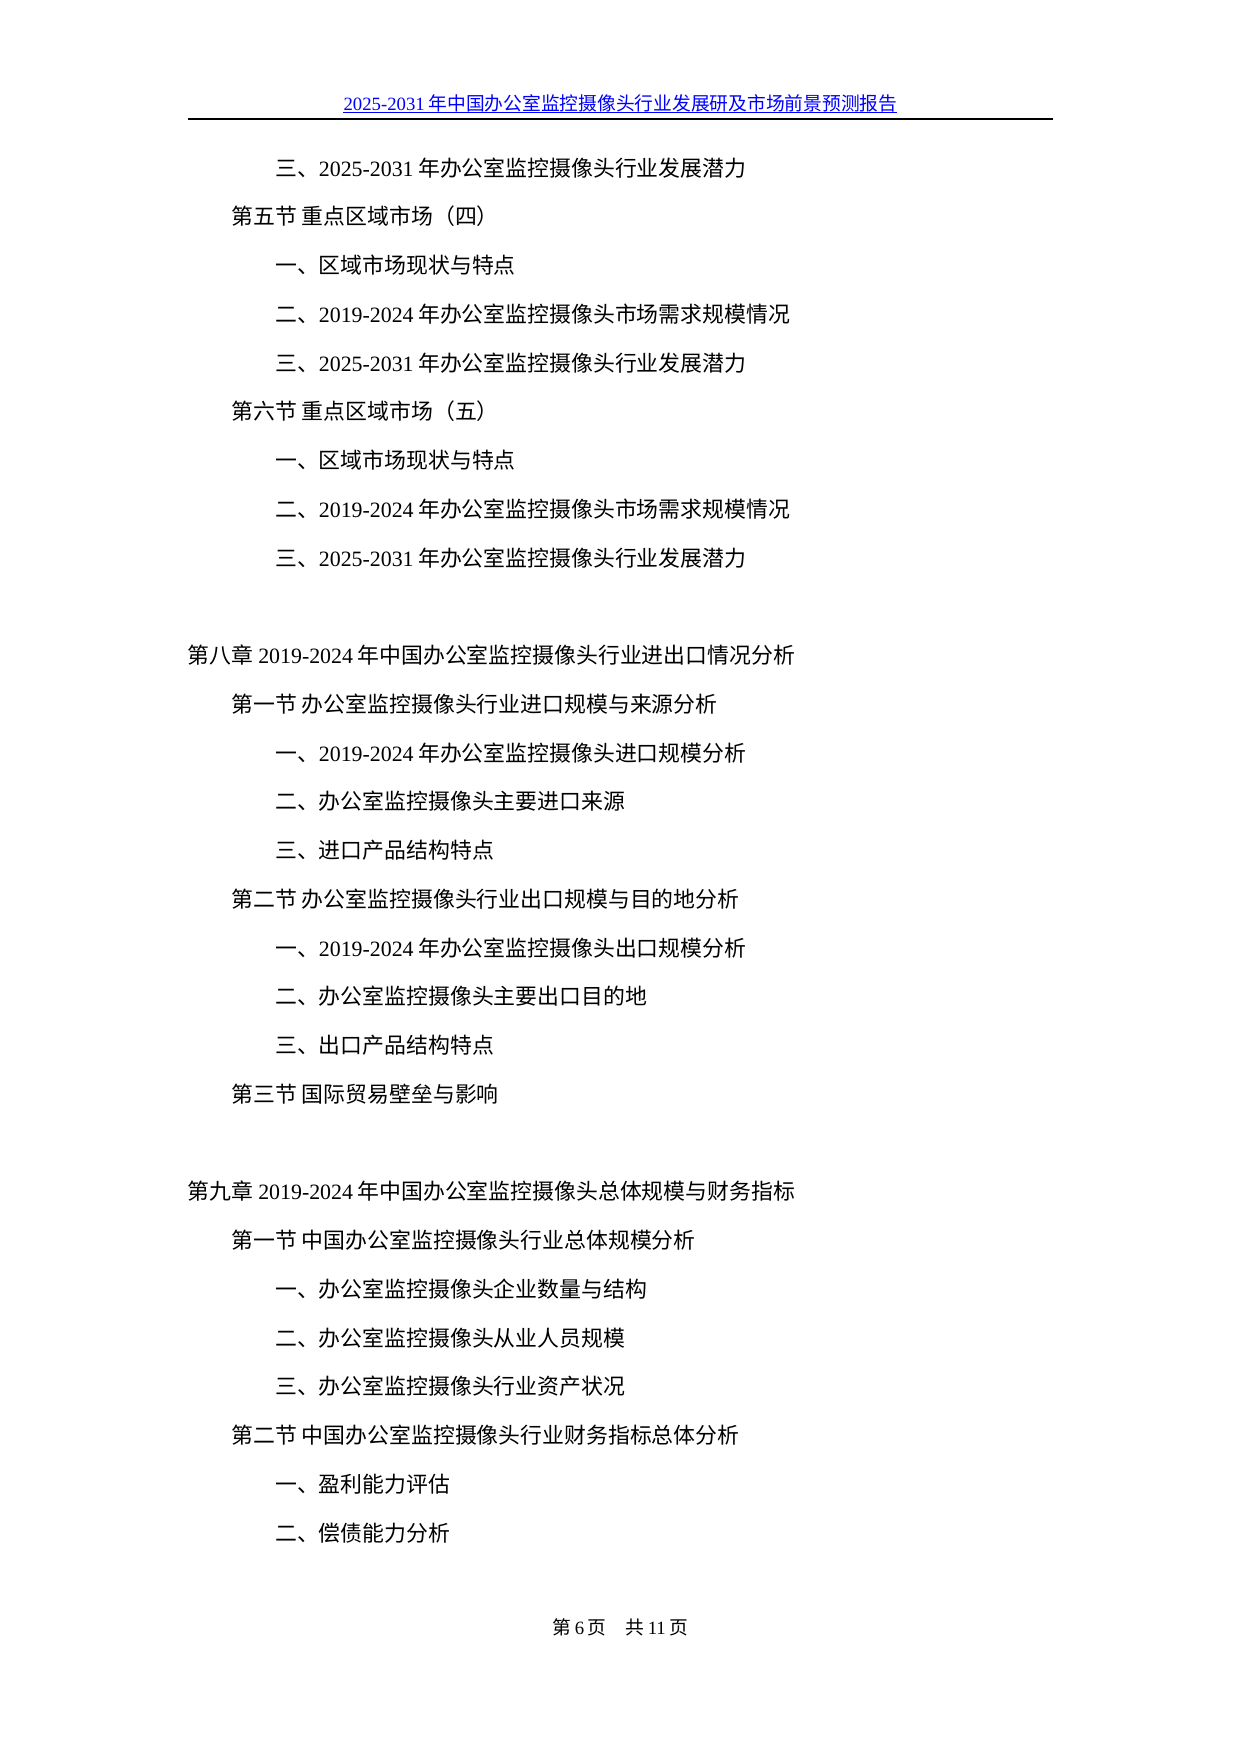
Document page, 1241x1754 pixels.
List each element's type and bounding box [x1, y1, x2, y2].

text [187, 150, 1053, 1548]
